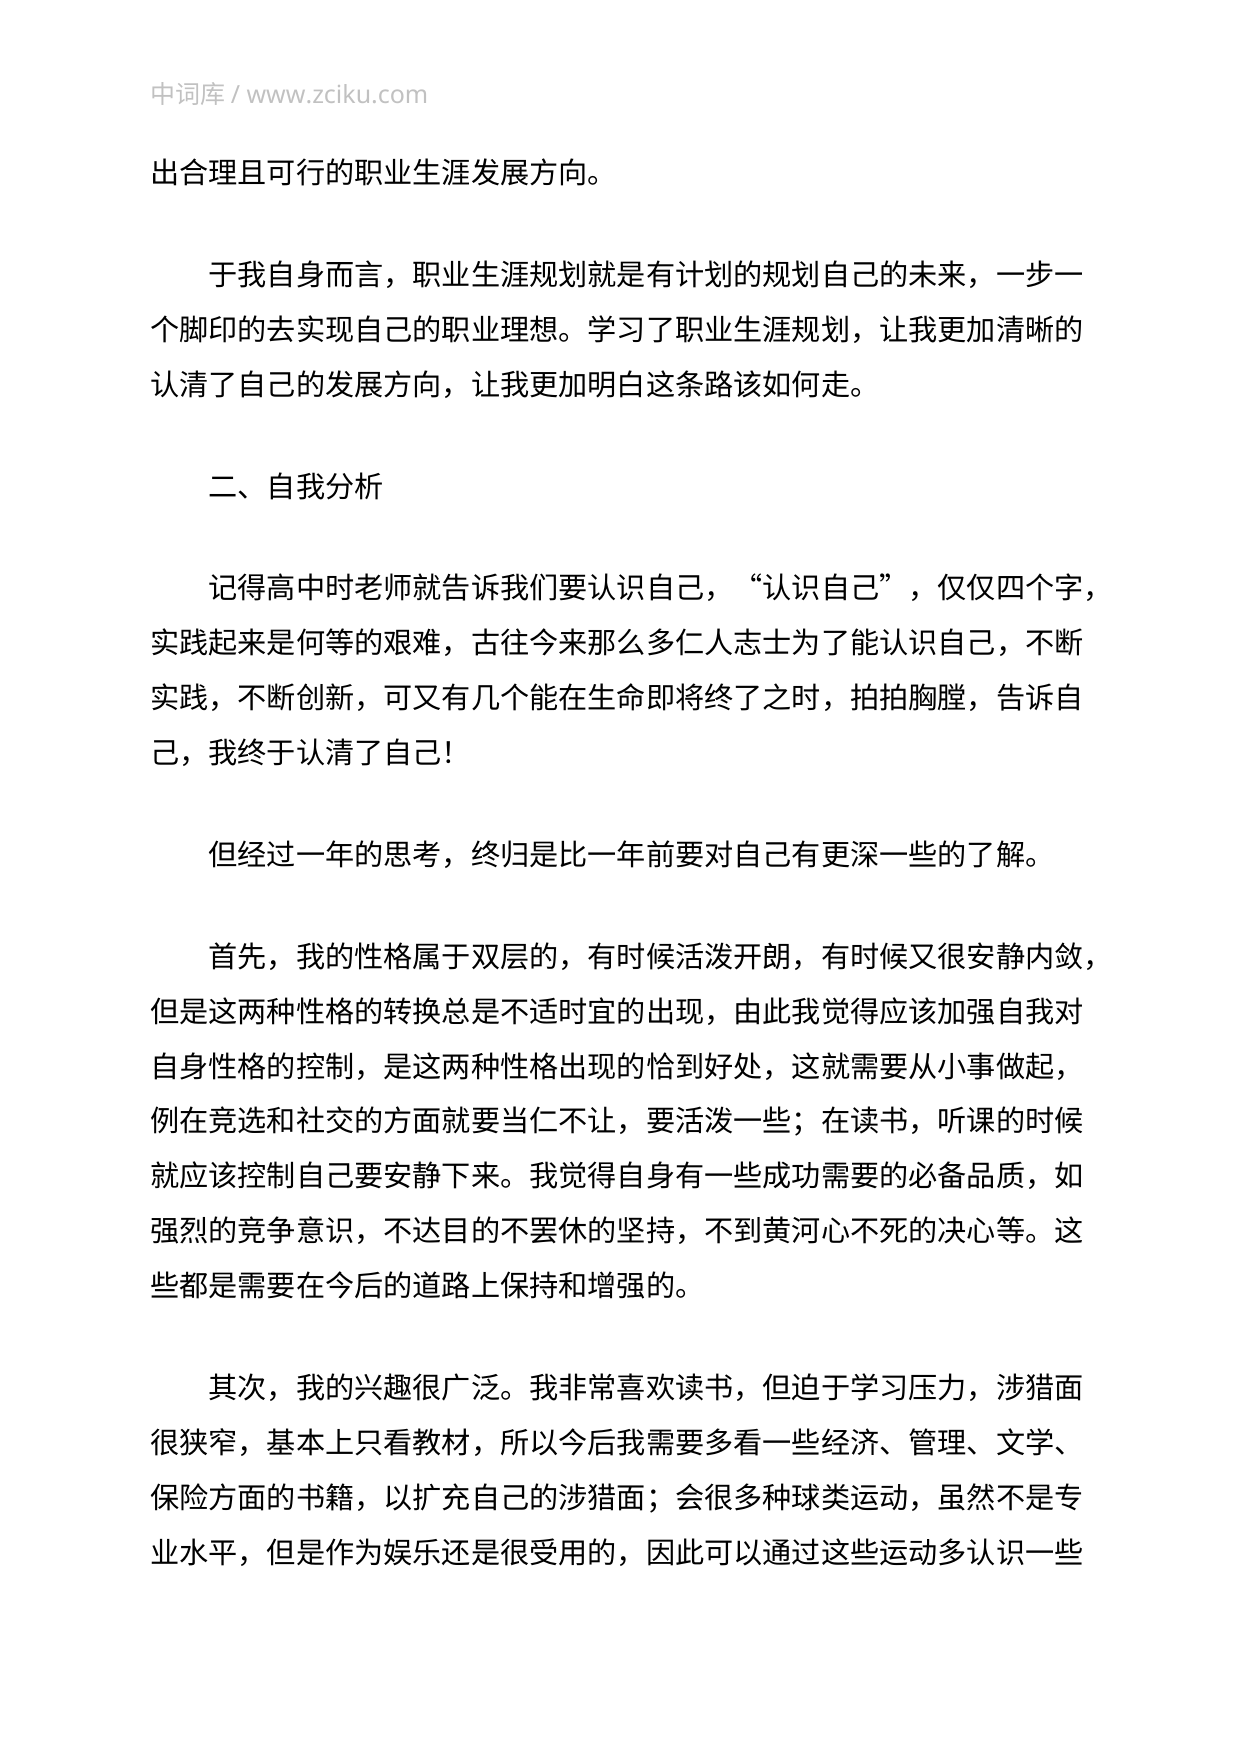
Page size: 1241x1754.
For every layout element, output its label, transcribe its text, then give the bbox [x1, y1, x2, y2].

text 二、自我分析 [150, 463, 1090, 506]
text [150, 1364, 1090, 1571]
text 首先，我的性格属于双层的，有时候活泼开朗，有时候又很安静内敛，但是这两种性格的转换总是不适时宜的出现，由此我觉得应该加强自我对自身性格的控制，是这两种性格出现的恰到好处，这就需要从小事做起，例在竞选和社交的方面就要当仁不让，要活泼一些；在读书，听课的时候就应该控制自己要安静下来。我觉得自身有一些成功需要的必备品质，如强烈的竞争意识，不达目的不罢休的坚持，不到黄河心不死的决心等。这些都是需要在今后的道路上保持和增强的。 [150, 933, 1090, 1305]
text 于我自身而言，职业生涯规划就是有计划的规划自己的未来，一步一个脚印的去实现自己的职业理想。学习了职业生涯规划，让我更加清晰的认清了自己的发展方向，让我更加明白这条路该如何走。 [150, 252, 1090, 404]
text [150, 150, 1090, 192]
text 但经过一年的思考，终归是比一年前要对自己有更深一些的了解。 [150, 832, 1090, 874]
text 记得高中时老师就告诉我们要认识自己，“认识自己”，仅仅四个字，实践起来是何等的艰难，古往今来那么多仁人志士为了能认识自己，不断实践，不断创新，可又有几个能在生命即将终了之时，拍拍胸膛，告诉自己，我终于认清了自己！ [150, 565, 1090, 772]
